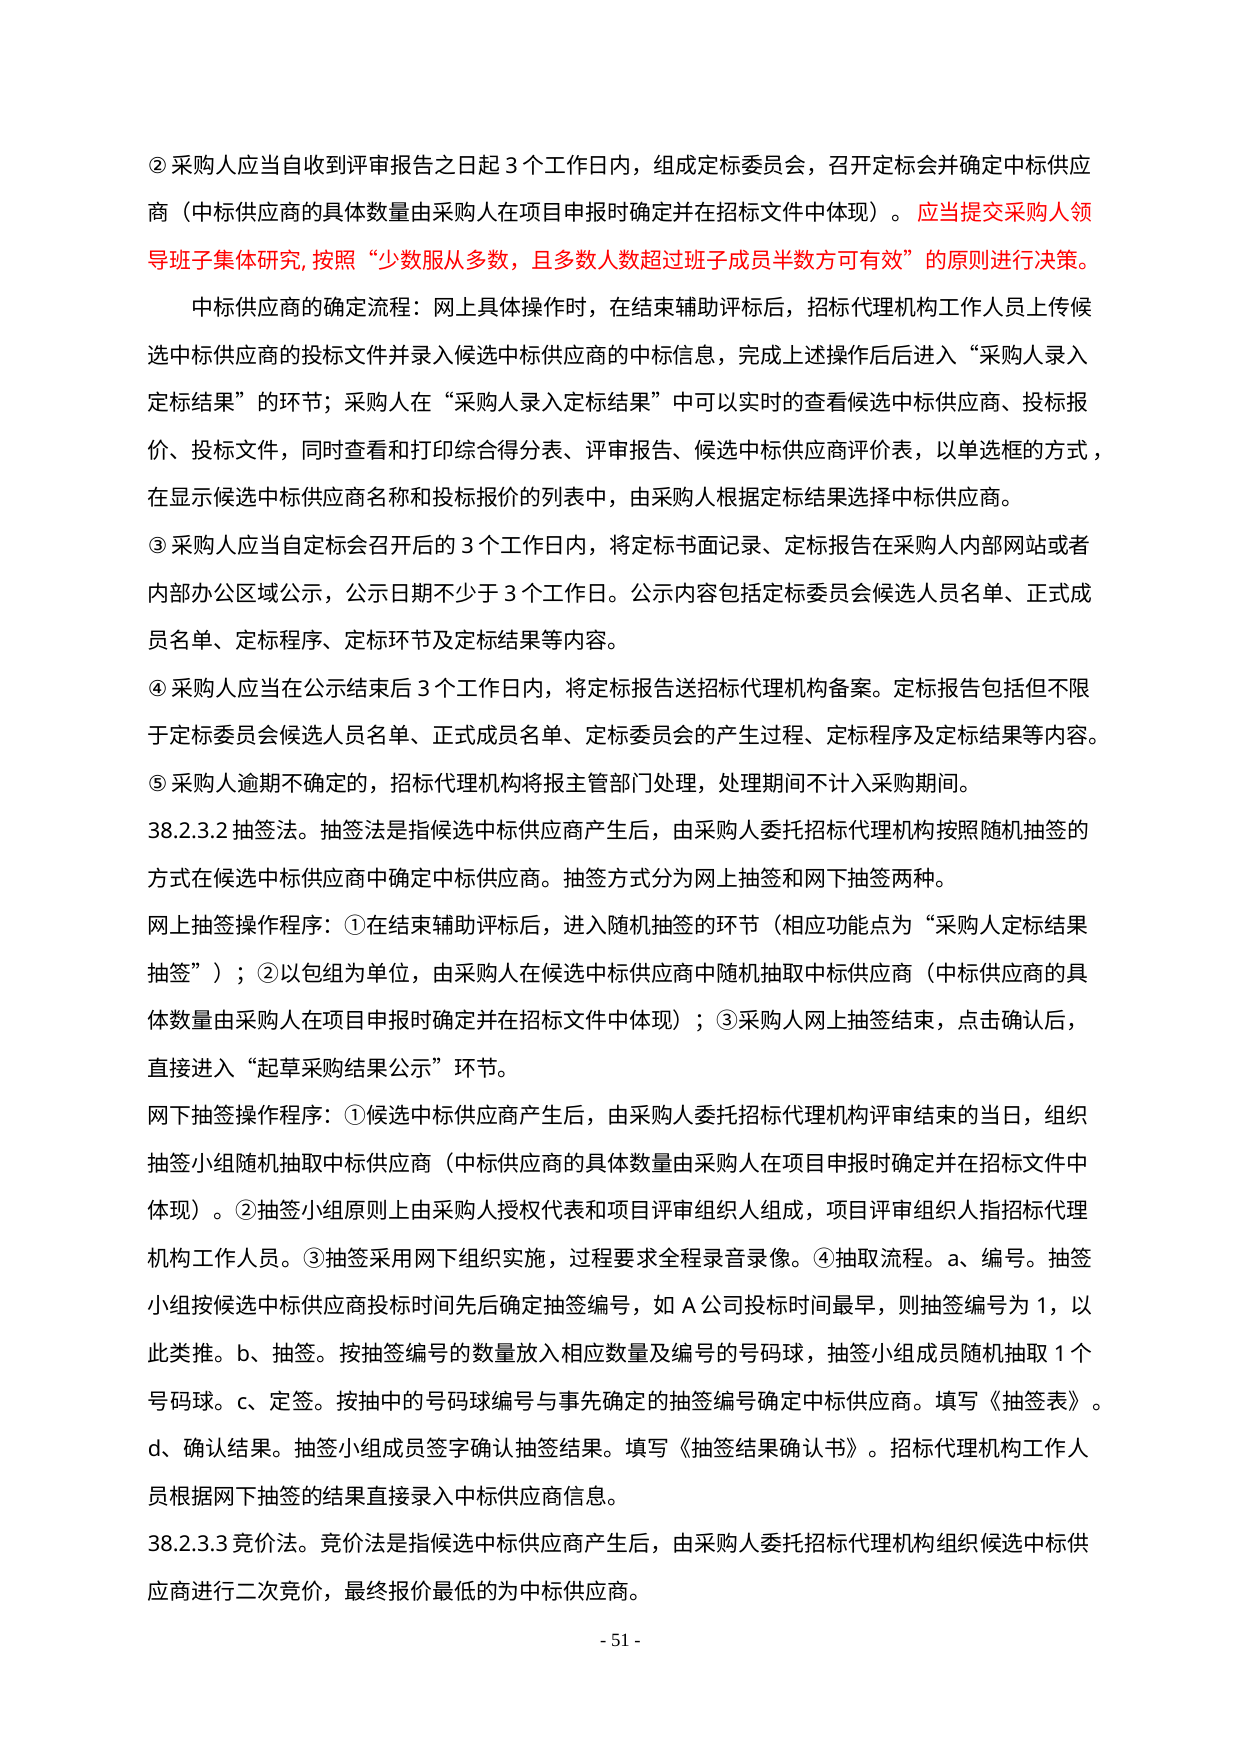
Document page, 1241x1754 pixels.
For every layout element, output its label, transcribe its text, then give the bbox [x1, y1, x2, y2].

text 中标供应商的确定流程：网上具体操作时，在结束辅助评标后，招标代理机构工作人员上传候选中标供应商的投标文件并录入候选中标供应商的中标信息，完成上述操作后后进入“采购人录入定标结果”的环节；采购人在“采购人录入定标结果”中可以实时的查看候选中标供应商、投标报价、投标文件，同时查看和打印综合得分表、评审报告、候选中标供应商评价表，以单选框的方式，在显示候选中标供应商名称和投标报价的列表中，由采购人根据定标结果选择中标供应商。 [148, 290, 1092, 512]
text ③采购人应当自定标会召开后的3个工作日内，将定标书面记录、定标报告在采购人内部网站或者内部办公区域公示，公示日期不少于3个工作日。公示内容包括定标委员会候选人员名单、正式成员名单、定标程序、定标环节及定标结果等内容。 [148, 528, 1092, 655]
text 38.2.3.2抽签法。抽签法是指候选中标供应商产生后，由采购人委托招标代理机构按照随机抽签的方式在候选中标供应商中确定中标供应商。抽签方式分为网上抽签和网下抽签两种。 [148, 813, 1092, 893]
text ④采购人应当在公示结束后3个工作日内，将定标报告送招标代理机构备案。定标报告包括但不限于定标委员会候选人员名单、正式成员名单、定标委员会的产生过程、定标程序及定标结果等内容。 [148, 671, 1092, 750]
text ⑤采购人逾期不确定的，招标代理机构将报主管部门处理，处理期间不计入采购期间。 [148, 766, 1092, 797]
text ②采购人应当自收到评审报告之日起3个工作日内，组成定标委员会，召开定标会并确定中标供应商（中标供应商的具体数量由采购人在项目申报时确定并在招标文件中体现）。应当提交采购人领导班子集体研究, 按照“少数服从多数，且多数人数超过班子成员半数方可有效”的原则进行决策。 [148, 148, 1092, 274]
text 38.2.3.3竞价法。竞价法是指候选中标供应商产生后，由采购人委托招标代理机构组织候选中标供应商进行二次竞价，最终报价最低的为中标供应商。 [148, 1526, 1092, 1606]
text 网下抽签操作程序：①候选中标供应商产生后，由采购人委托招标代理机构评审结束的当日，组织抽签小组随机抽取中标供应商（中标供应商的具体数量由采购人在项目申报时确定并在招标文件中体现）。②抽签小组原则上由采购人授权代表和项目评审组织人组成，项目评审组织人指招标代理机构工作人员。③抽签采用网下组织实施，过程要求全程录音录像。④抽取流程。a、编号。抽签小组按候选中标供应商投标时间先后确定抽签编号，如A公司投标时间最早，则抽签编号为1，以此类推。b、抽签。按抽签编号的数量放入相应数量及编号的号码球，抽签小组成员随机抽取1个号码球。c、定签。按抽中的号码球编号与事先确定的抽签编号确定中标供应商。填写《抽签表》。d、确认结果。抽签小组成员签字确认抽签结果。填写《抽签结果确认书》。招标代理机构工作人员根据网下抽签的结果直接录入中标供应商信息。 [148, 1098, 1092, 1511]
text 网上抽签操作程序：①在结束辅助评标后，进入随机抽签的环节（相应功能点为“采购人定标结果抽签”）；②以包组为单位，由采购人在候选中标供应商中随机抽取中标供应商（中标供应商的具体数量由采购人在项目申报时确定并在招标文件中体现）；③采购人网上抽签结束，点击确认后，直接进入“起草采购结果公示”环节。 [148, 908, 1092, 1083]
